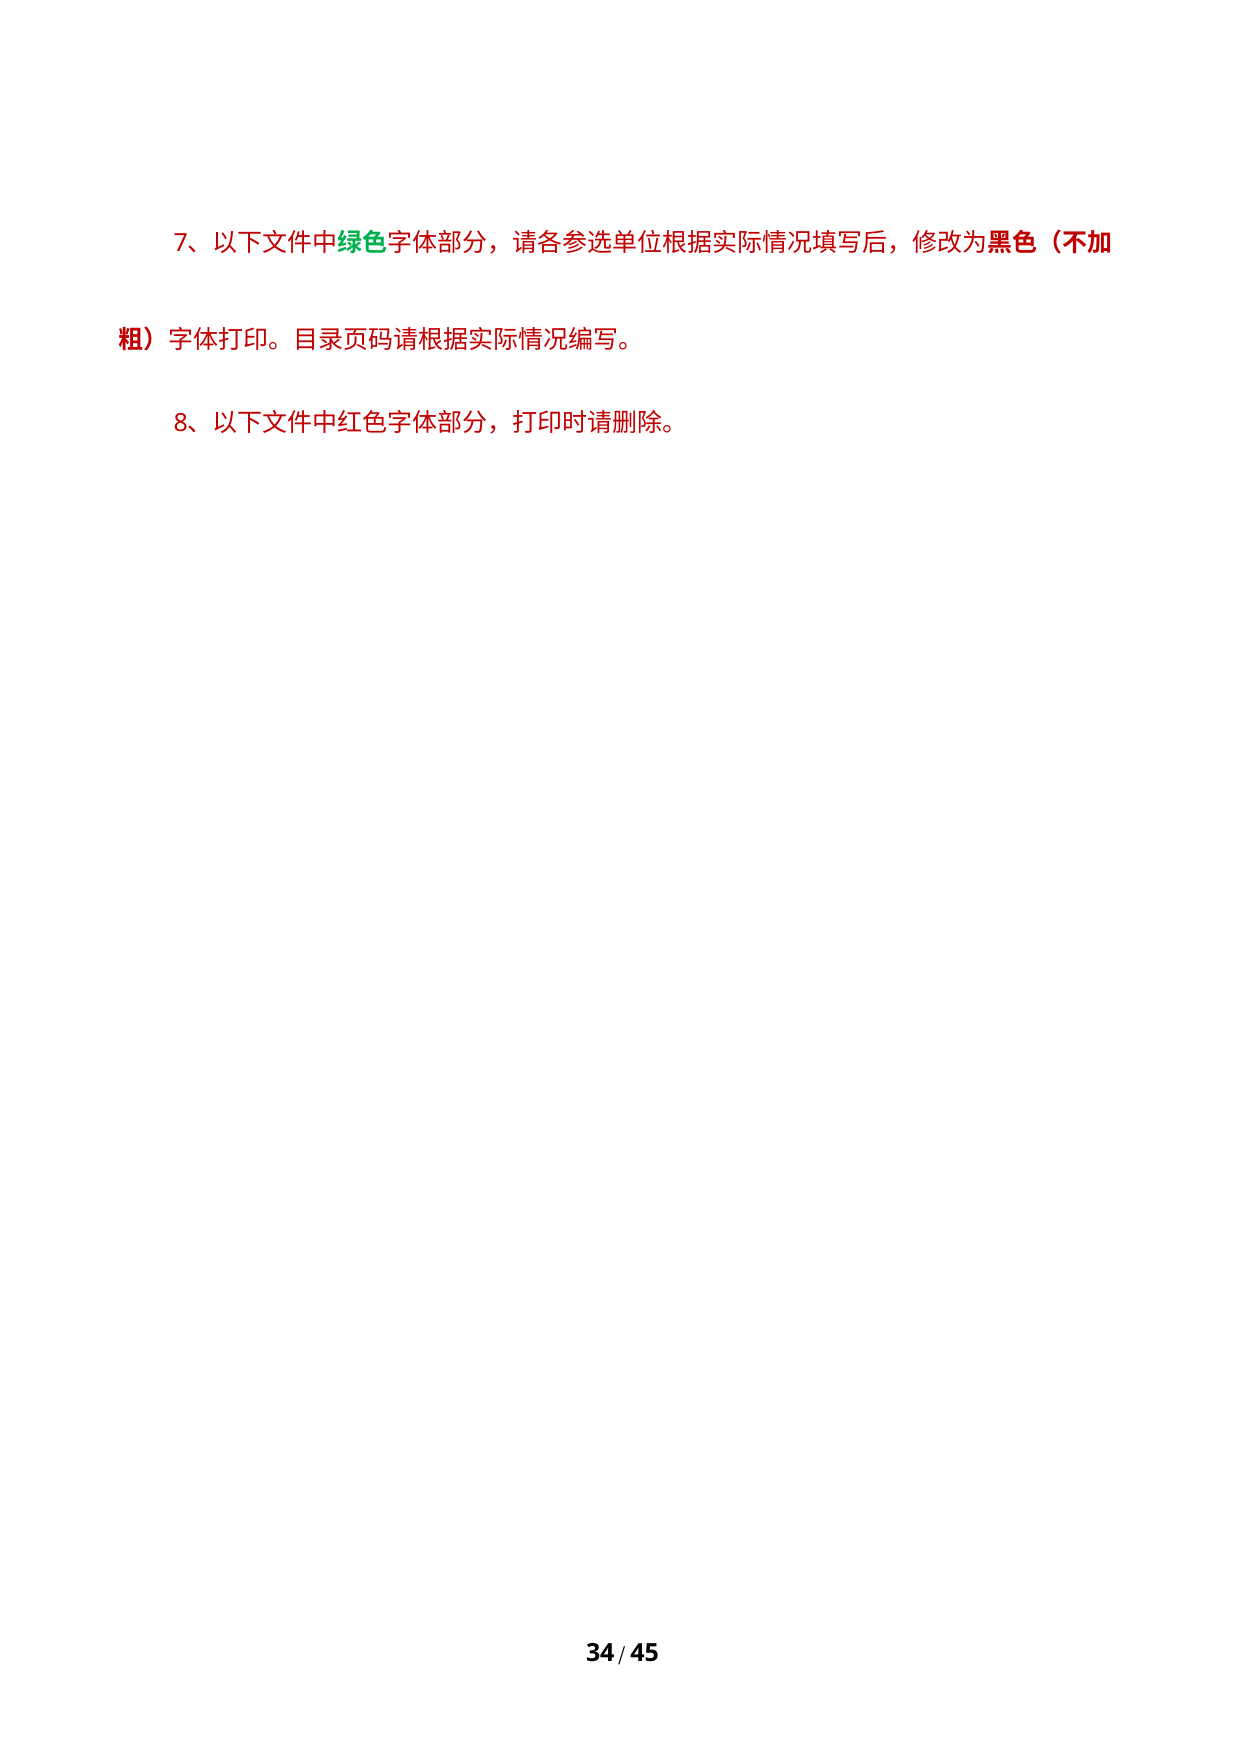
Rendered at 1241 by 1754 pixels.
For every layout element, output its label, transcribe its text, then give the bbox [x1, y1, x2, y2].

text 8、以下文件中红色字体部分，打印时请删除。 [118, 388, 1122, 453]
text 7、以下文件中绿色字体部分，请各参选单位根据实际情况填写后，修改为黑色（不加粗）字体打印。目录页码请根据实际情况编写。 [118, 208, 1122, 370]
